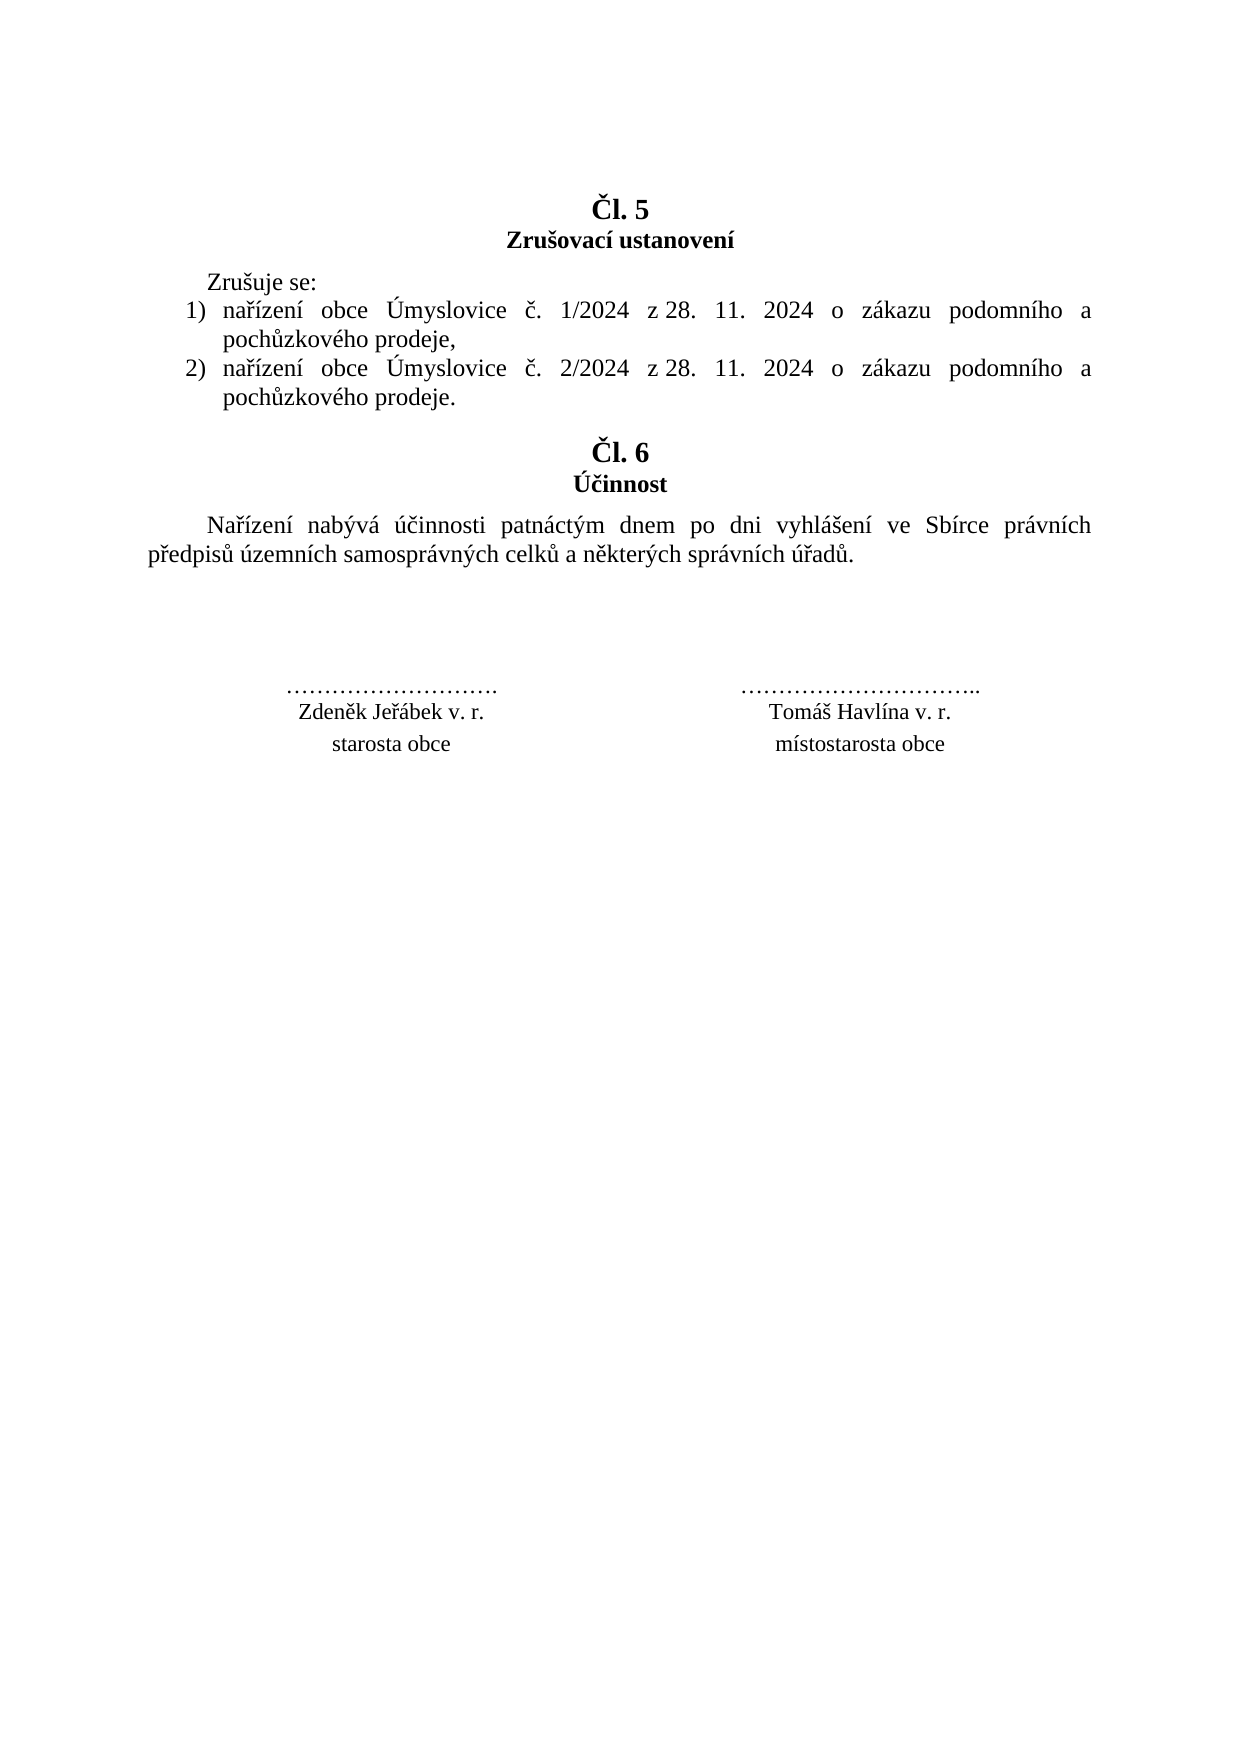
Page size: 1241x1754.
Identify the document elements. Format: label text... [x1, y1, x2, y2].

list nařízení obce Úmyslovice č. 2/2024 z 28. 11. 2024 o zákazu podomního a pochůzkového prodeje. [185, 353, 1093, 411]
text Zrušuje se: [148, 267, 1093, 296]
text ………………………. ………………………….. [148, 672, 1093, 698]
text Účinnost [148, 469, 1093, 498]
text Čl. 6 [148, 436, 1093, 469]
text Zrušovací ustanovení [148, 226, 1093, 254]
text starosta obce místostarosta obce [148, 730, 1093, 756]
text Zdeněk Jeřábek v. r. Tomáš Havlína v. r. [148, 698, 1093, 725]
text Nařízení nabývá účinnosti patnáctým dnem po dni vyhlášení ve Sbírce právních předpisů územních samosprávných celků a některých správních úřadů. [148, 510, 1093, 568]
text Čl. 5 [148, 192, 1093, 226]
list nařízení obce Úmyslovice č. 1/2024 z 28. 11. 2024 o zákazu podomního a pochůzkového prodeje, [185, 296, 1093, 353]
